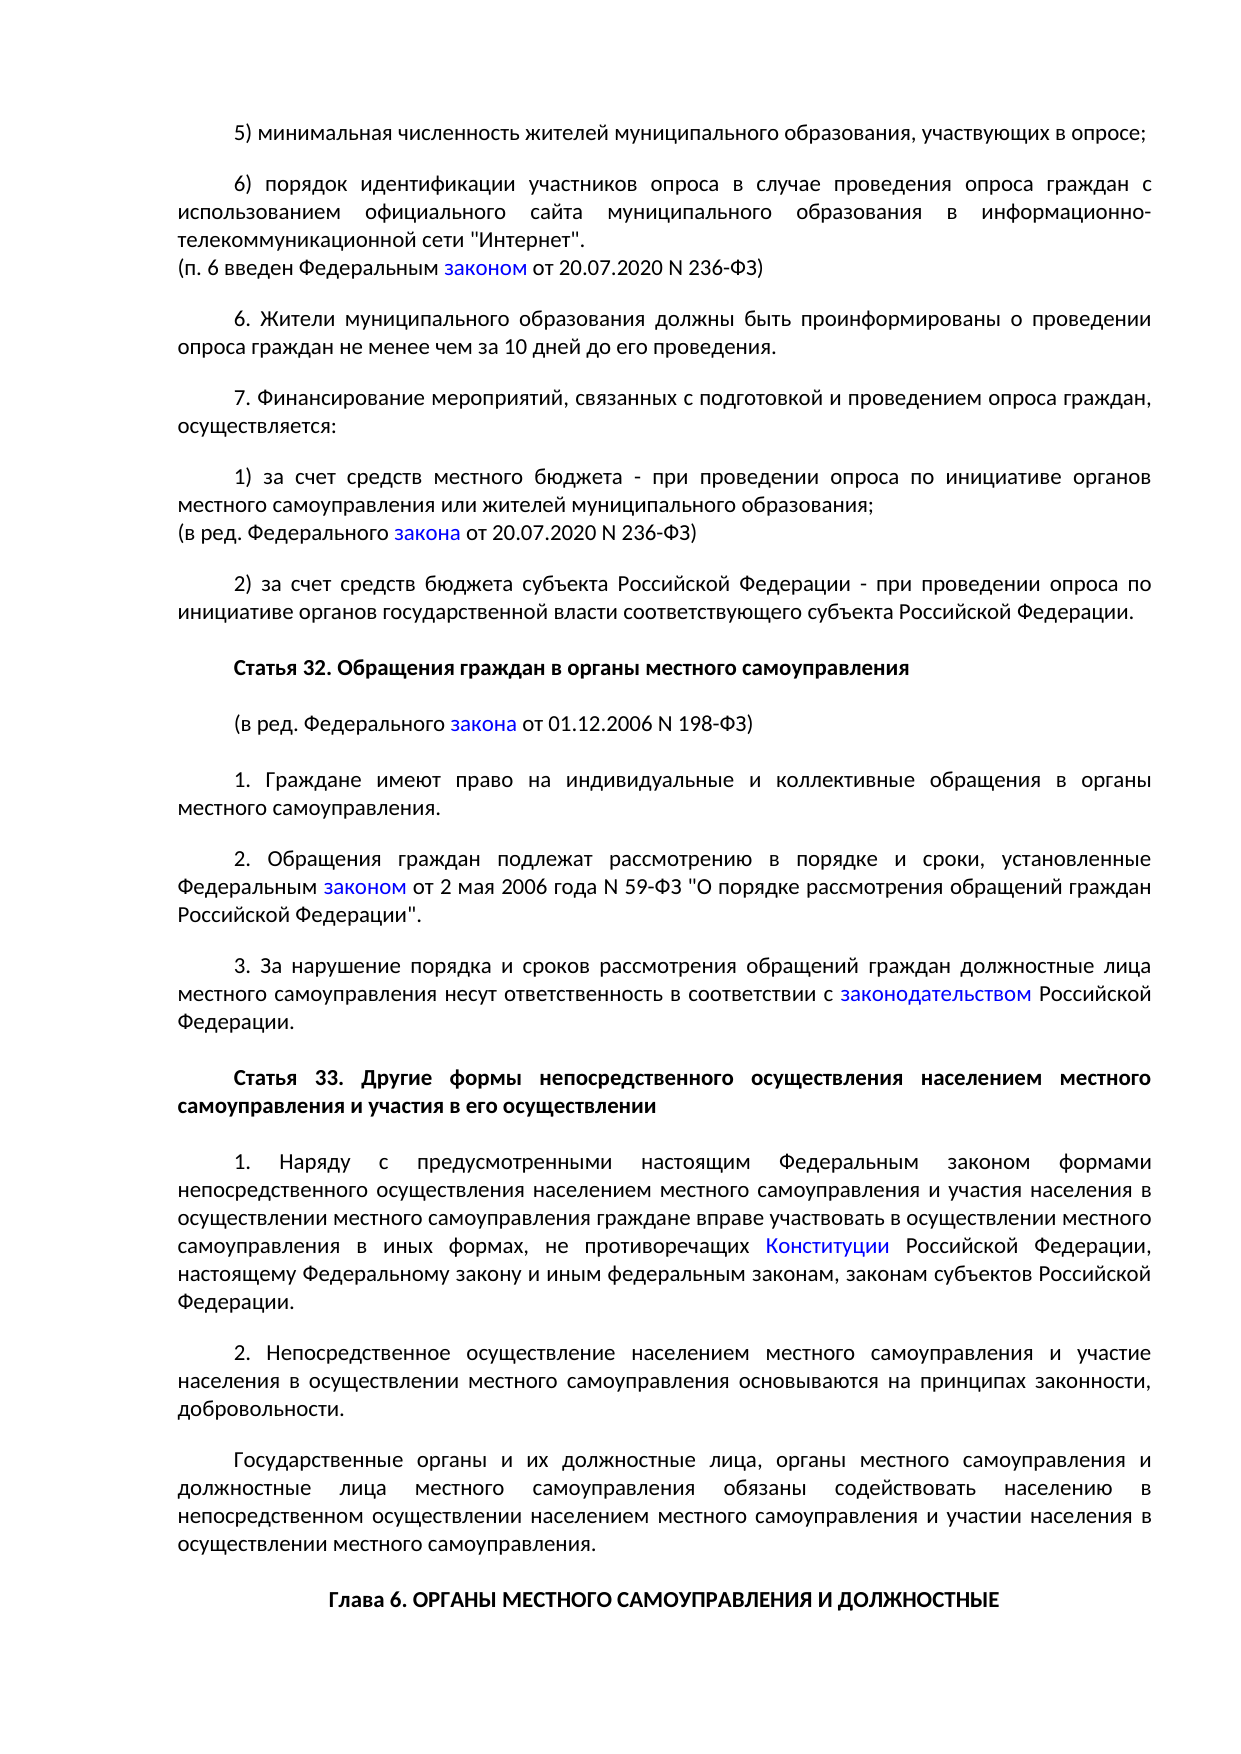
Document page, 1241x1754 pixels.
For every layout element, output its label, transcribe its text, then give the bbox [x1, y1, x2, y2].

title Статья 33. Другие формы непосредственного осуществления населением местного самоуправления и участия в его осуществлении [177, 1063, 1152, 1119]
text 2. Непосредственное осуществление населением местного самоуправления и участие населения в осуществлении местного самоуправления основываются на принципах законности, добровольности. [177, 1338, 1152, 1422]
text (в ред. Федерального закона от 20.07.2020 N 236-ФЗ) [177, 518, 1152, 546]
text 1) за счет средств местного бюджета - при проведении опроса по инициативе органов местного самоуправления или жителей муниципального образования; [177, 462, 1152, 518]
text 3. За нарушение порядка и сроков рассмотрения обращений граждан должностные лица местного самоуправления несут ответственность в соответствии с законодательством Российской Федерации. [177, 951, 1152, 1035]
text 6. Жители муниципального образования должны быть проинформированы о проведении опроса граждан не менее чем за 10 дней до его проведения. [177, 304, 1152, 360]
text 1. Наряду с предусмотренными настоящим Федеральным законом формами непосредственного осуществления населением местного самоуправления и участия населения в осуществлении местного самоуправления граждане вправе участвовать в осуществлении местного самоуправления в иных формах, не противоречащих Конституции Российской Федерации, настоящему Федеральному закону и иным федеральным законам, законам субъектов Российской Федерации. [177, 1147, 1152, 1315]
text 2) за счет средств бюджета субъекта Российской Федерации - при проведении опроса по инициативе органов государственной власти соответствующего субъекта Российской Федерации. [177, 569, 1152, 625]
text 6) порядок идентификации участников опроса в случае проведения опроса граждан с использованием официального сайта муниципального образования в информационно-телекоммуникационной сети "Интернет". [177, 169, 1152, 253]
text 2. Обращения граждан подлежат рассмотрению в порядке и сроки, установленные Федеральным законом от 2 мая 2006 года N 59-ФЗ "О порядке рассмотрения обращений граждан Российской Федерации". [177, 844, 1152, 928]
text 1. Граждане имеют право на индивидуальные и коллективные обращения в органы местного самоуправления. [177, 765, 1152, 821]
title Глава 6. ОРГАНЫ МЕСТНОГО САМОУПРАВЛЕНИЯ И ДОЛЖНОСТНЫЕ [177, 1585, 1152, 1613]
title Статья 32. Обращения граждан в органы местного самоуправления [177, 653, 1152, 681]
text 5) минимальная численность жителей муниципального образования, участвующих в опросе; [177, 118, 1152, 146]
text (п. 6 введен Федеральным законом от 20.07.2020 N 236-ФЗ) [177, 253, 1152, 281]
text (в ред. Федерального закона от 01.12.2006 N 198-ФЗ) [177, 709, 1152, 737]
text 7. Финансирование мероприятий, связанных с подготовкой и проведением опроса граждан, осуществляется: [177, 383, 1152, 439]
text Государственные органы и их должностные лица, органы местного самоуправления и должностные лица местного самоуправления обязаны содействовать населению в непосредственном осуществлении населением местного самоуправления и участии населения в осуществлении местного самоуправления. [177, 1445, 1152, 1557]
